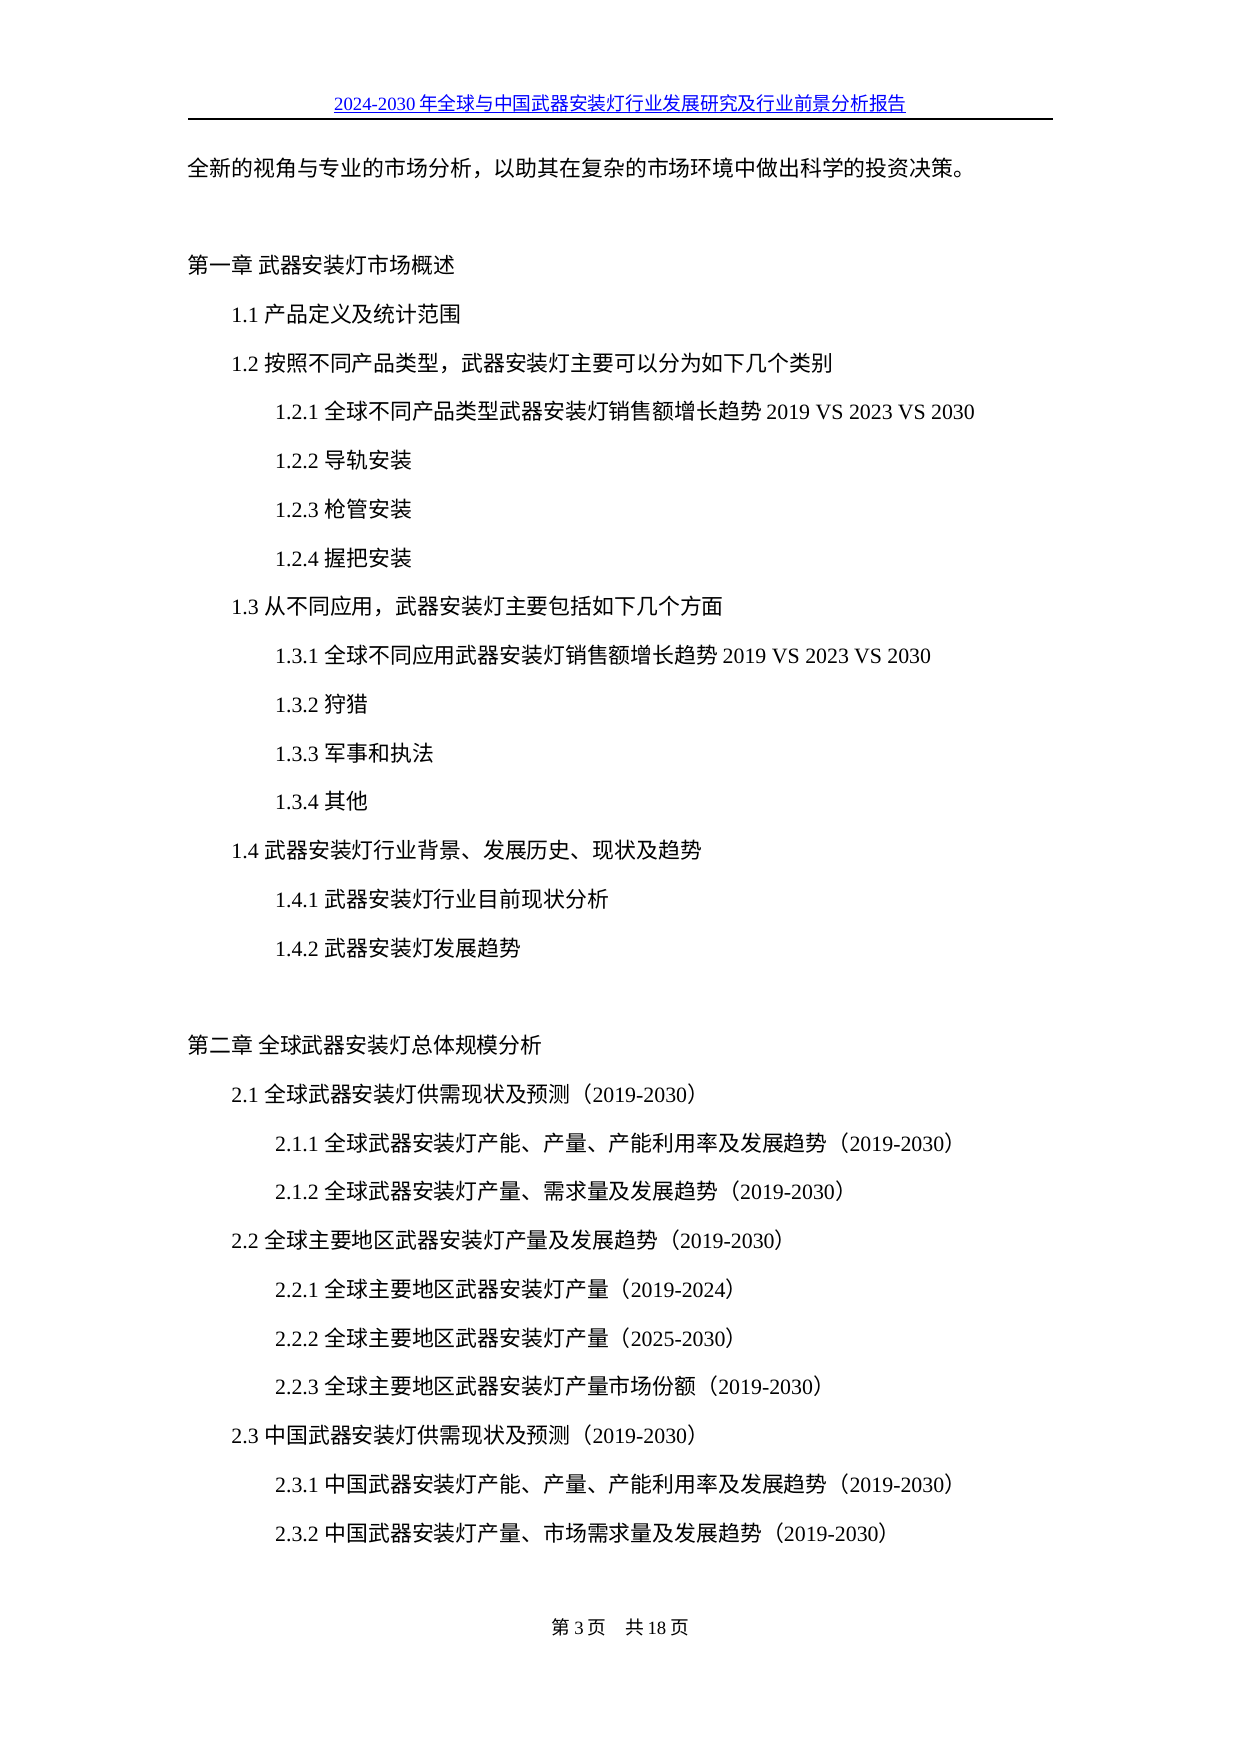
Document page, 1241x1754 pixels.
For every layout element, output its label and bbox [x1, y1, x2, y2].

text [187, 150, 1053, 1548]
